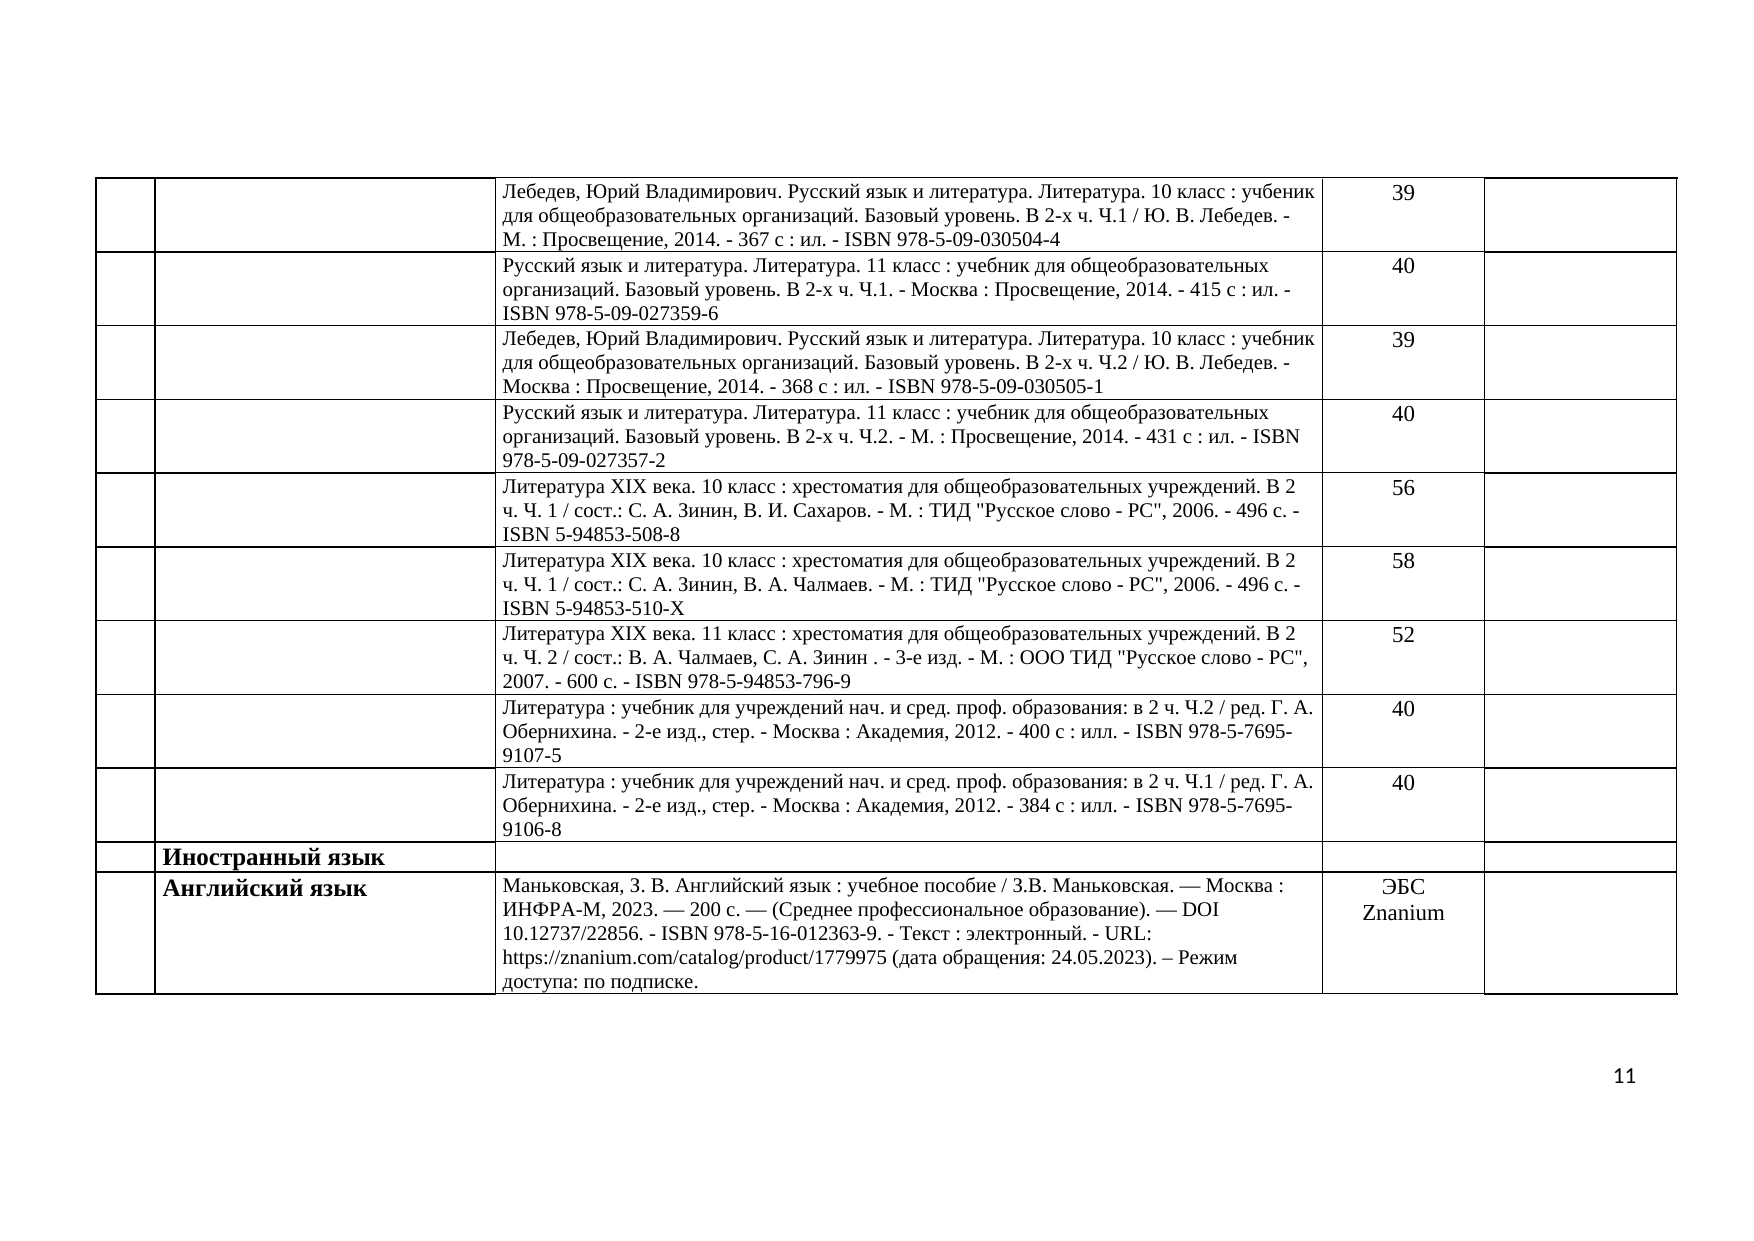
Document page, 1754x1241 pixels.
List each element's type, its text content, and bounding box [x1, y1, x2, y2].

table_cell 40 [1323, 252, 1484, 325]
table_cell [97, 253, 154, 325]
table_cell [156, 548, 495, 620]
table_cell [97, 843, 154, 871]
table_cell [1485, 400, 1676, 472]
table_cell [1485, 548, 1676, 620]
table_cell [1485, 253, 1676, 325]
table_cell ЭБС Znanium [1323, 873, 1484, 993]
table_cell [97, 621, 154, 693]
table_cell 40 [1323, 400, 1484, 472]
table_cell [97, 326, 154, 398]
table_cell Английский язык [156, 873, 495, 993]
table_cell [97, 179, 154, 251]
table_cell [1485, 843, 1676, 871]
table_cell [1485, 769, 1676, 841]
table_cell 39 [1323, 326, 1484, 398]
table_cell 52 [1323, 621, 1484, 693]
table_cell 56 [1323, 473, 1484, 546]
table_cell Литература XIX века. 10 класс : хрестоматия для общеобразовательных учреждений. В 2 ч. Ч. 1 / сост.: С. А. Зинин, В. И. Сахаров. - М. : ТИД "Русское слово - РС", 2006. - 496 с. - ISBN 5-94853-508-8 [496, 473, 1322, 546]
table_cell [97, 873, 154, 993]
table_cell [1485, 621, 1676, 693]
table_cell Лебедев, Юрий Владимирович. Русский язык и литература. Литература. 10 класс : учебник для общеобразовательных организаций. Базовый уровень. В 2-х ч. Ч.2 / Ю. В. Лебедев. - Москва : Просвещение, 2014. - 368 с : ил. - ISBN 978-5-09-030505-1 [496, 326, 1322, 398]
table_cell 39 [1323, 178, 1484, 251]
table_cell 58 [1323, 547, 1484, 620]
table_cell [1485, 695, 1676, 767]
table_cell [1485, 179, 1676, 251]
table_cell [97, 400, 154, 472]
table_cell [156, 179, 495, 251]
table_cell Маньковская, З. В. Английский язык : учебное пособие / З.В. Маньковская. — Москва : ИНФРА-М, 2023. — 200 с. — (Среднее профессиональное образование). — DOI 10.12737/22856. - ISBN 978-5-16-012363-9. - Текст : электронный. - URL: https://znanium.com/catalog/product/1779975 (дата обращения: 24.05.2023). – Режим доступа: по подписке. [496, 873, 1322, 993]
table_cell Русский язык и литература. Литература. 11 класс : учебник для общеобразовательных организаций. Базовый уровень. В 2-х ч. Ч.1. - Москва : Просвещение, 2014. - 415 с : ил. - ISBN 978-5-09-027359-6 [496, 252, 1322, 325]
table_cell [97, 695, 154, 767]
table_cell Иностранный язык [156, 843, 495, 871]
table_cell [97, 548, 154, 620]
table_cell [156, 400, 495, 472]
table_cell [1485, 474, 1676, 546]
table_cell 40 [1323, 768, 1484, 841]
table_cell Литература : учебник для учреждений нач. и сред. проф. образования: в 2 ч. Ч.1 / ред. Г. А. Обернихина. - 2-е изд., стер. - Москва : Академия, 2012. - 384 с : илл. - ISBN 978-5-7695-9106-8 [496, 768, 1322, 841]
table_cell Русский язык и литература. Литература. 11 класс : учебник для общеобразовательных организаций. Базовый уровень. В 2-х ч. Ч.2. - М. : Просвещение, 2014. - 431 с : ил. - ISBN 978-5-09-027357-2 [496, 400, 1322, 472]
table_cell 40 [1323, 695, 1484, 767]
table_cell [1485, 873, 1676, 993]
table_cell Литература XIX века. 11 класс : хрестоматия для общеобразовательных учреждений. В 2 ч. Ч. 2 / сост.: В. А. Чалмаев, С. А. Зинин . - 3-е изд. - М. : ООО ТИД "Русское слово - РС", 2007. - 600 с. - ISBN 978-5-94853-796-9 [496, 621, 1322, 693]
table_cell [97, 769, 154, 841]
table_cell [1485, 326, 1676, 398]
table_cell [156, 474, 495, 546]
table_cell [156, 621, 495, 693]
table_cell [1323, 842, 1484, 871]
table_cell [156, 326, 495, 398]
table_cell Литература XIX века. 10 класс : хрестоматия для общеобразовательных учреждений. В 2 ч. Ч. 1 / сост.: С. А. Зинин, В. А. Чалмаев. - М. : ТИД "Русское слово - РС", 2006. - 496 с. - ISBN 5-94853-510-X [496, 547, 1322, 620]
table_cell [156, 769, 495, 841]
table_cell [97, 474, 154, 546]
table_cell Литература : учебник для учреждений нач. и сред. проф. образования: в 2 ч. Ч.2 / ред. Г. А. Обернихина. - 2-е изд., стер. - Москва : Академия, 2012. - 400 с : илл. - ISBN 978-5-7695-9107-5 [496, 695, 1322, 767]
table_cell [156, 253, 495, 325]
table_cell Лебедев, Юрий Владимирович. Русский язык и литература. Литература. 10 класс : учбеник для общеобразовательных организаций. Базовый уровень. В 2-х ч. Ч.1 / Ю. В. Лебедев. - М. : Просвещение, 2014. - 367 с : ил. - ISBN 978-5-09-030504-4 [496, 178, 1322, 251]
table_cell [156, 695, 495, 767]
table_cell [496, 842, 1322, 871]
